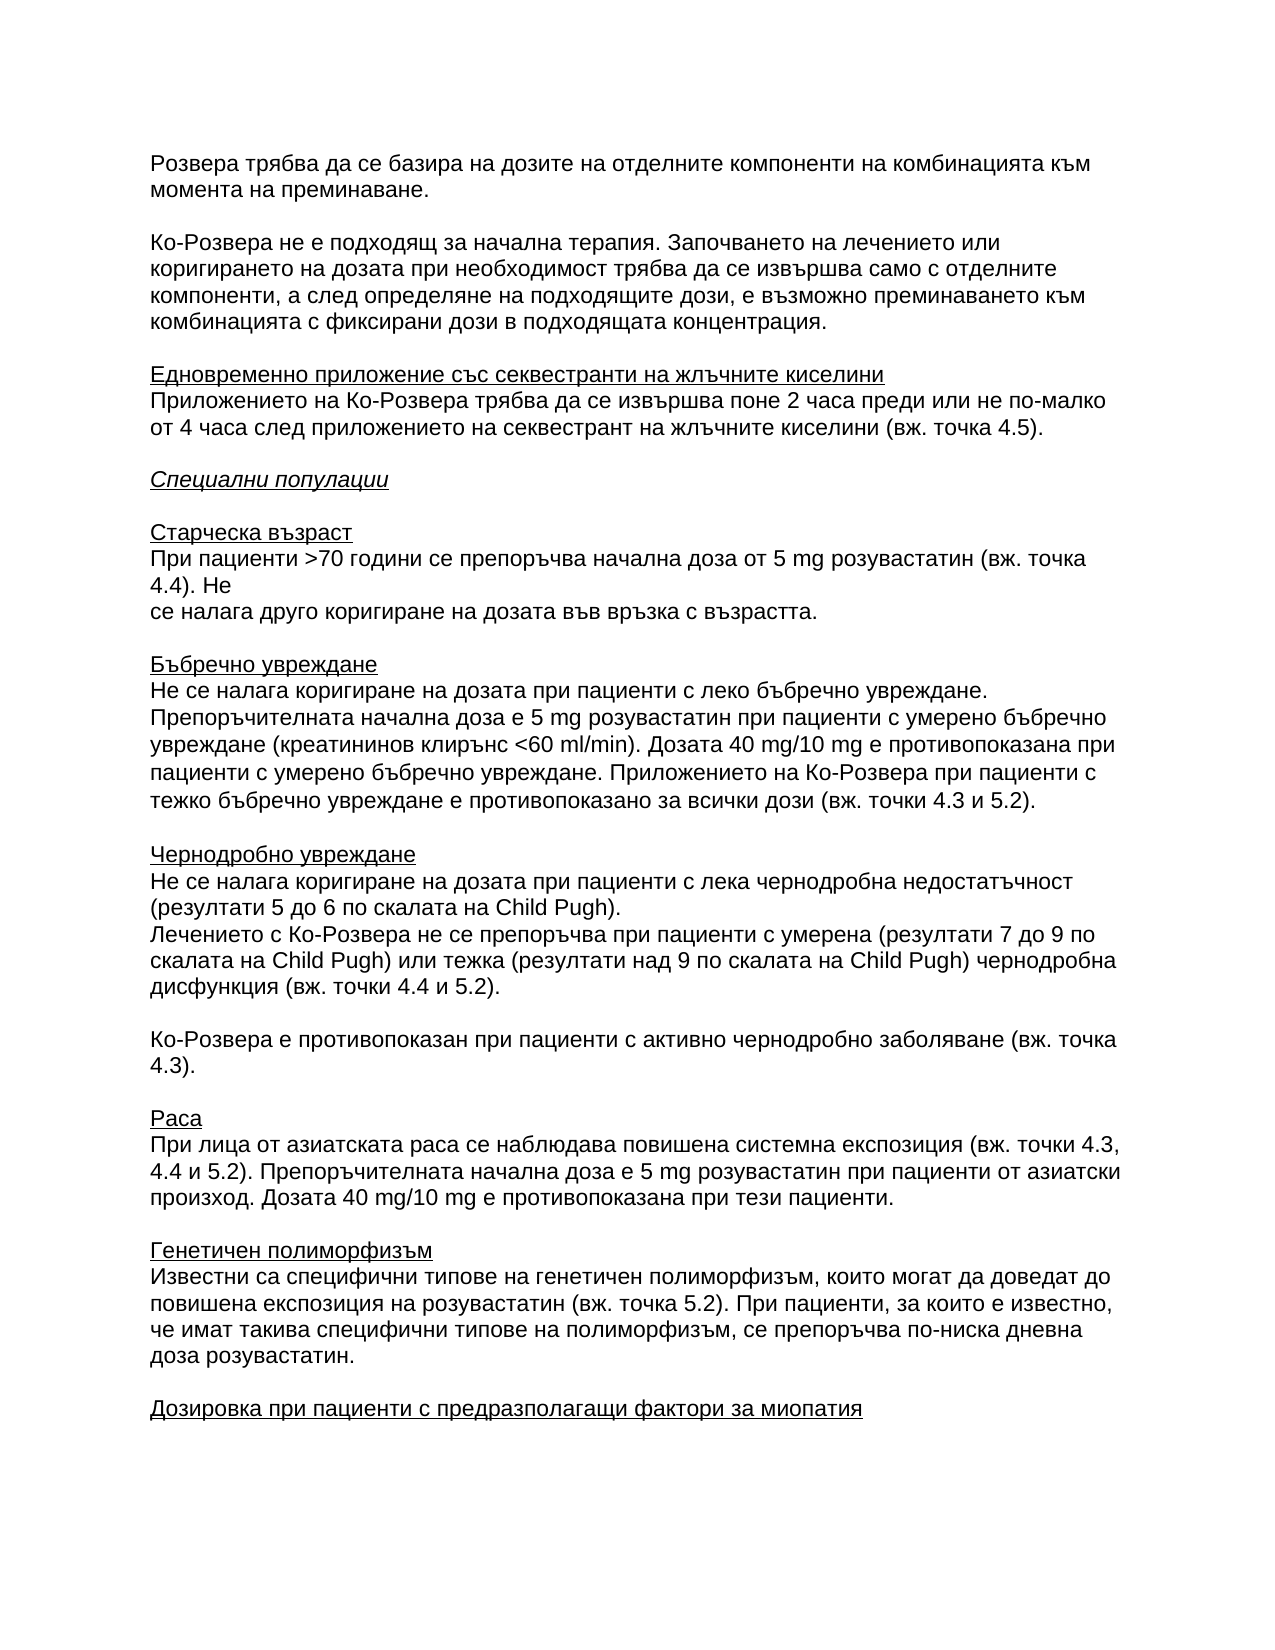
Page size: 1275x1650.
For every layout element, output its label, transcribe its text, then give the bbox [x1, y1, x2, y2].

text При пациенти >70 години се препоръчва начална доза от 5 mg розувастатин (вж. точка 4.4). Не [150, 545, 1125, 598]
text Дозировка при пациенти с предразполагащи фактори за миопатия [150, 1395, 1125, 1421]
text Бъбречно увреждане [150, 651, 1125, 677]
text Специални популации [150, 466, 1125, 493]
text Ко-Розвера е противопоказан при пациенти с активно чернодробно заболяване (вж. точка 4.3). [150, 1026, 1125, 1079]
text Едновременно приложение със секвестранти на жлъчните киселини [150, 361, 1125, 387]
text се налага друго коригиране на дозата във връзка с възрастта. [150, 598, 1125, 624]
text Генетичен полиморфизъм [150, 1237, 1125, 1263]
text Чернодробно увреждане [150, 841, 1125, 868]
text Известни са специфични типове на генетичен полиморфизъм, които могат да доведат до повишена експозиция на розувастатин (вж. точка 5.2). При пациенти, за които е известно, че имат такива специфични типове на полиморфизъм, се препоръчва по-ниска дневна доза розувастатин. [150, 1263, 1125, 1368]
text Ко-Розвера не е подходящ за начална терапия. Започването на лечението или коригирането на дозата при необходимост трябва да се извършва само с отделните компоненти, а след определяне на подходящите дози, е възможно преминаването към комбинацията с фиксирани дози в подходящата концентрация. [150, 229, 1125, 334]
text Не се налага коригиране на дозата при пациенти с лека чернодробна недостатъчност (резултати 5 до 6 по скалата на Child Pugh). [150, 868, 1125, 921]
text При лица от азиатската раса се наблюдава повишена системна експозиция (вж. точки 4.3, 4.4 и 5.2). Препоръчителната начална доза е 5 mg розувастатин при пациенти от азиатски произход. Дозата 40 mg/10 mg е противопоказана при тези пациенти. [150, 1131, 1125, 1210]
text Не се налага коригиране на дозата при пациенти с леко бъбречно увреждане. [150, 677, 1125, 703]
text Препоръчителната начална доза е 5 mg розувастатин при пациенти с умерено бъбречно увреждане (креатининов клирънс <60 ml/min). Дозата 40 mg/10 mg е противопоказана при пациенти с умерено бъбречно увреждане. Приложението на Ко-Розвера при пациенти с тежко бъбречно увреждане е противопоказано за всички дози (вж. точки 4.3 и 5.2). [150, 703, 1125, 813]
text Раса [150, 1105, 1125, 1131]
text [150, 150, 1125, 203]
text Старческа възраст [150, 519, 1125, 545]
text Лечението с Ко-Розвера не се препоръчва при пациенти с умерена (резултати 7 до 9 по скалата на Child Pugh) или тежка (резултати над 9 по скалата на Child Pugh) чернодробна дисфункция (вж. точки 4.4 и 5.2). [150, 921, 1125, 999]
text Приложението на Ко-Розвера трябва да се извършва поне 2 часа преди или не по-малко от 4 часа след приложението на секвестрант на жлъчните киселини (вж. точка 4.5). [150, 387, 1125, 440]
